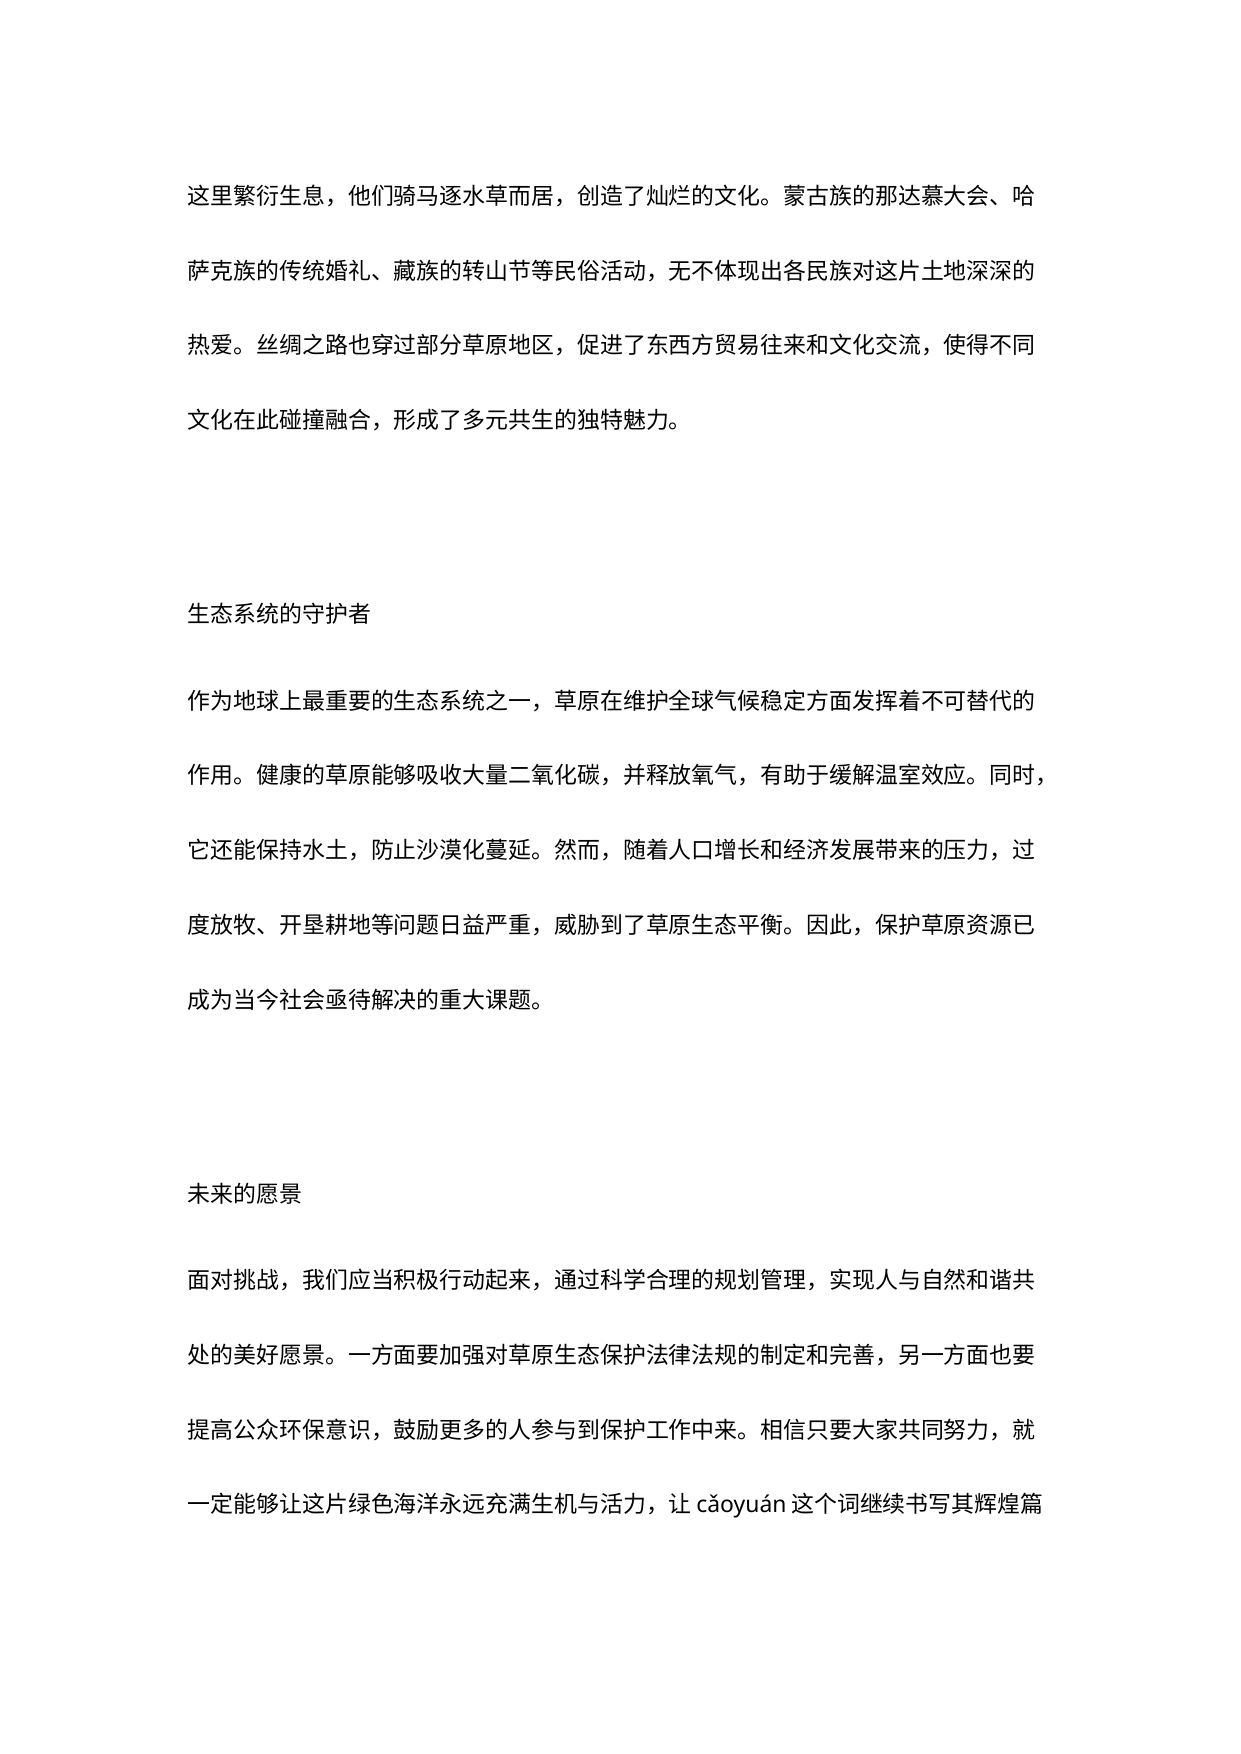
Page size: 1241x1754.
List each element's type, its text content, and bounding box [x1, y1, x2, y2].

text 作为地球上最重要的生态系统之一，草原在维护全球气候稳定方面发挥着不可替代的作用。健康的草原能够吸收大量二氧化碳，并释放氧气，有助于缓解温室效应。同时，它还能保持水土，防止沙漠化蔓延。然而，随着人口增长和经济发展带来的压力，过度放牧、开垦耕地等问题日益严重，威胁到了草原生态平衡。因此，保护草原资源已成为当今社会亟待解决的重大课题。 [187, 667, 1053, 1031]
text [187, 1246, 1053, 1536]
text 未来的愿景 [187, 1160, 1053, 1225]
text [187, 162, 1053, 451]
text 生态系统的守护者 [187, 580, 1053, 645]
